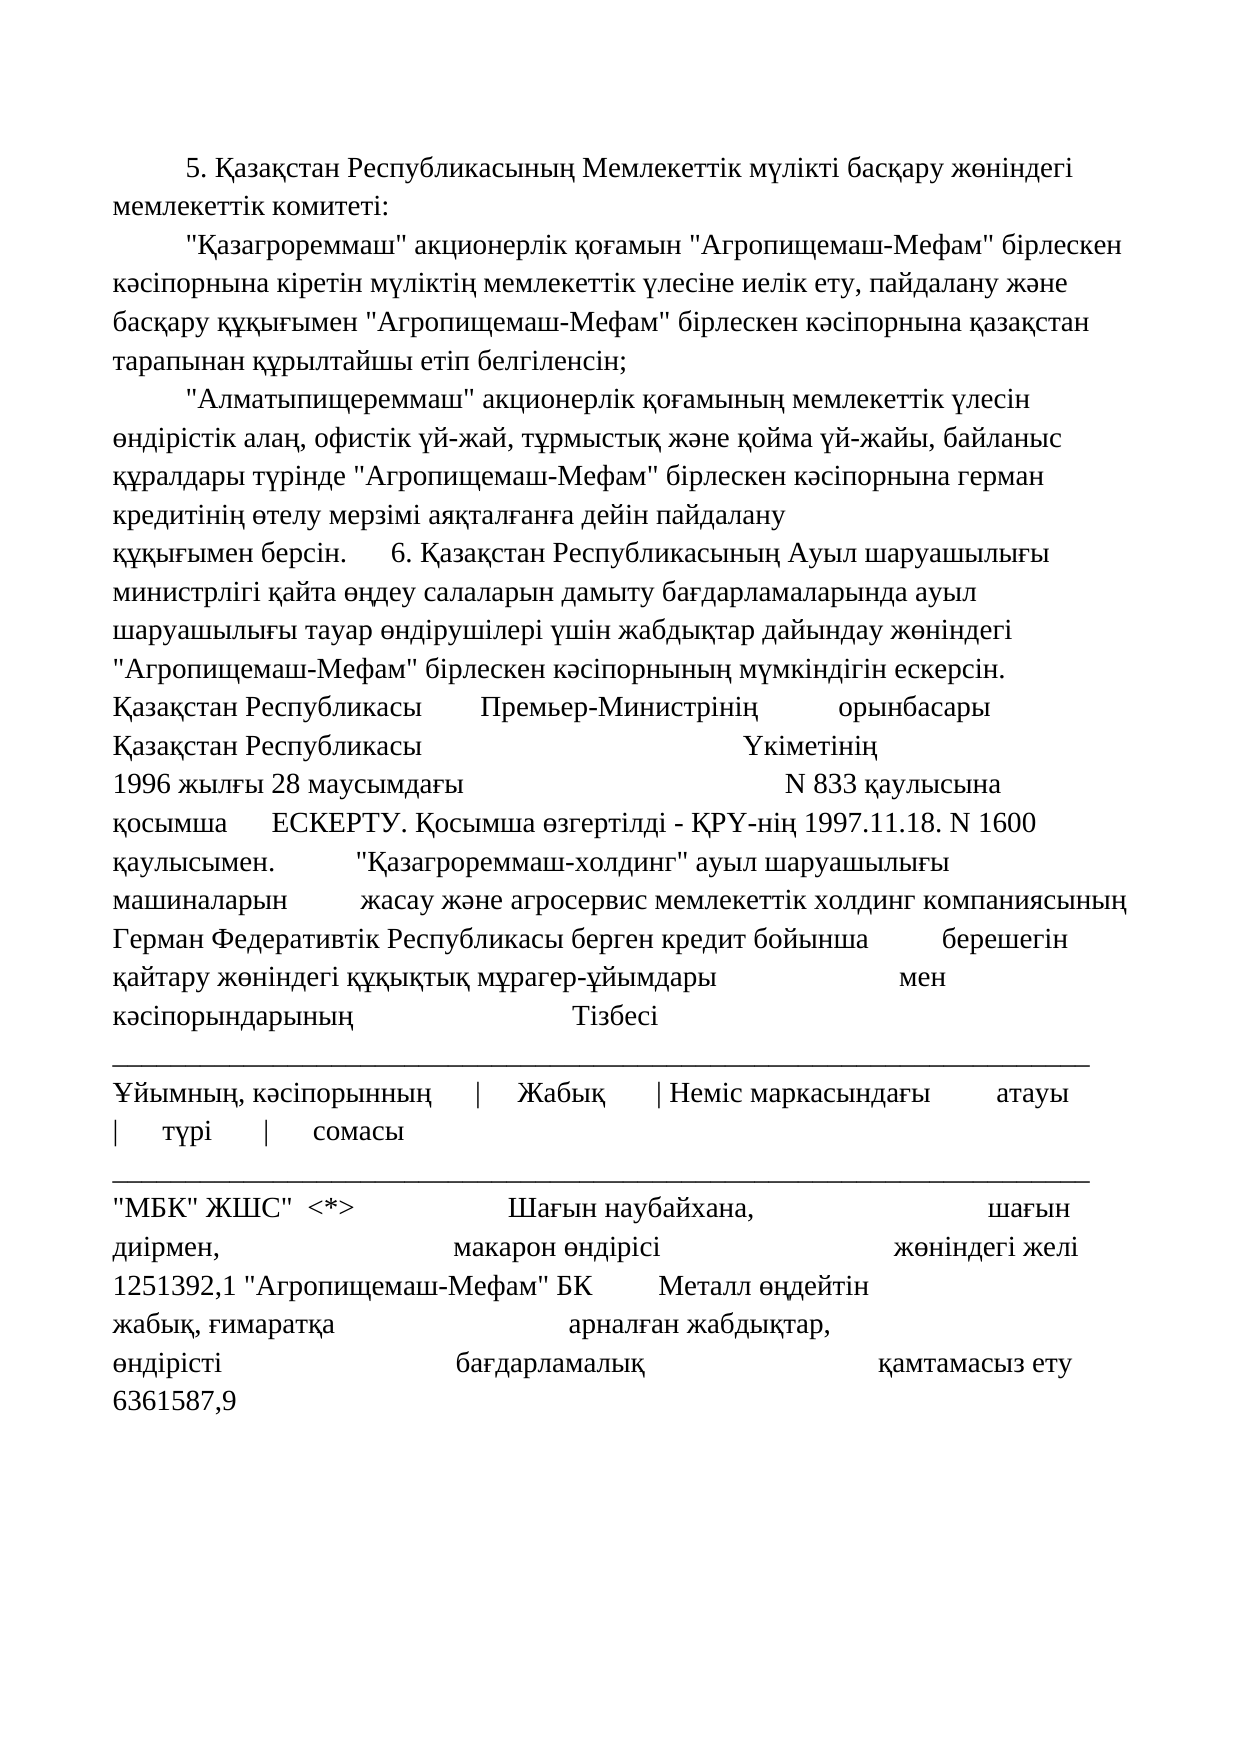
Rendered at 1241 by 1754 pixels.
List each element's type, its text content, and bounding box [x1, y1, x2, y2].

text құқығымен берсiн. 6. Қазақстан Республикасының Ауыл шаруашылығы министрлiгi қайта өңдеу салаларын дамыту бағдарламаларында ауыл шаруашылығы тауар өндiрушiлерi үшiн жабдықтар дайындау жөнiндегi "Агропищемаш-Мефам" бiрлескен кәсiпорнының мүмкiндiгiн ескерсiн. Қазақстан Республикасы Премьер-Министрiнiң орынбасары Қазақстан Республикасы Үкiметiнiң 1996 жылғы 28 маусымдағы N 833 қаулысына қосымша ЕСКЕРТУ. Қосымша өзгертiлдi - ҚРҮ-нiң 1997.11.18. N 1600 қаулысымен. "Қазагрореммаш-холдинг" ауыл шаруашылығы машиналарын жасау және агросервис мемлекеттiк холдинг компаниясының Герман Федеративтiк Республикасы берген кредит бойынша берешегiн қайтару жөнiндегi құқықтық мұрагер-ұйымдары мен кәсiпорындарының Тiзбесi ___________________________________________________________________ Ұйымның, кәсiпорынның | Жабық | Немiс маркасындағы атауы | түрi | сомасы ___________________________________________________________________ "МБК" ЖШС" <*> Шағын наубайхана, шағын диiрмен, макарон өндiрiсi жөнiндегi желi 1251392,1 "Агропищемаш-Мефам" БК Металл өңдейтiн жабық, ғимаратқа арналған жабдықтар, өндiрiстi бағдарламалық қамтамасыз ету 6361587,9 [112, 535, 1128, 1417]
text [112, 150, 1128, 530]
